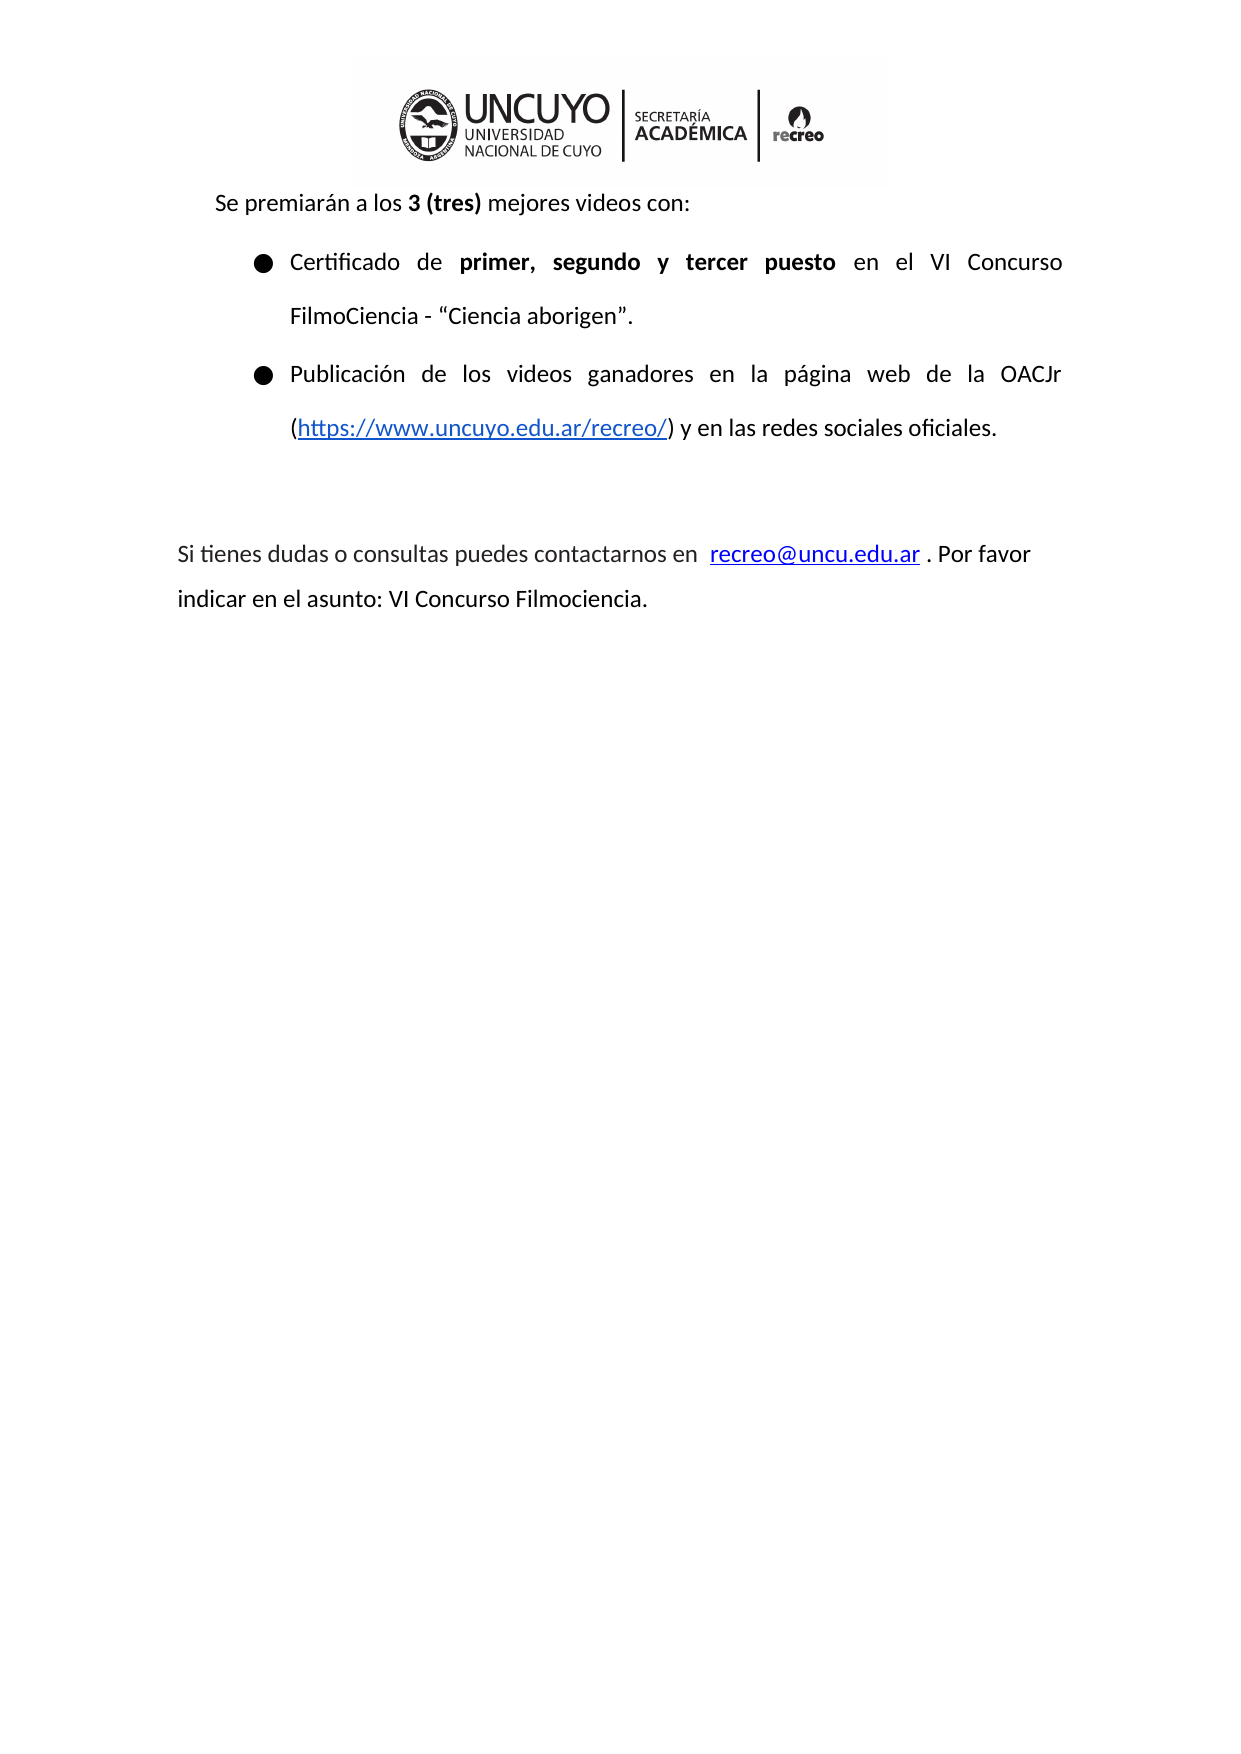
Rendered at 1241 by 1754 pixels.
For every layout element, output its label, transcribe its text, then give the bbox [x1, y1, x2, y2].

picture [351, 58, 889, 188]
list Publicación de los videos ganadores en la página web de la OACJr (https://www.uncuyo.edu.ar/recreo/) y en las redes sociales oficiales. [252, 346, 1063, 442]
text Si tienes dudas o consultas puedes contactarnos en recreo@uncu.edu.ar . Por favor indicar en el asunto: VI Concurso Filmociencia. [177, 538, 1063, 614]
list Certificado de primer, segundo y tercer puesto en el VI Concurso FilmoCiencia - “Ciencia aborigen”. [252, 233, 1063, 330]
text Se premiarán a los 3 (tres) mejores videos con: [215, 188, 1063, 218]
